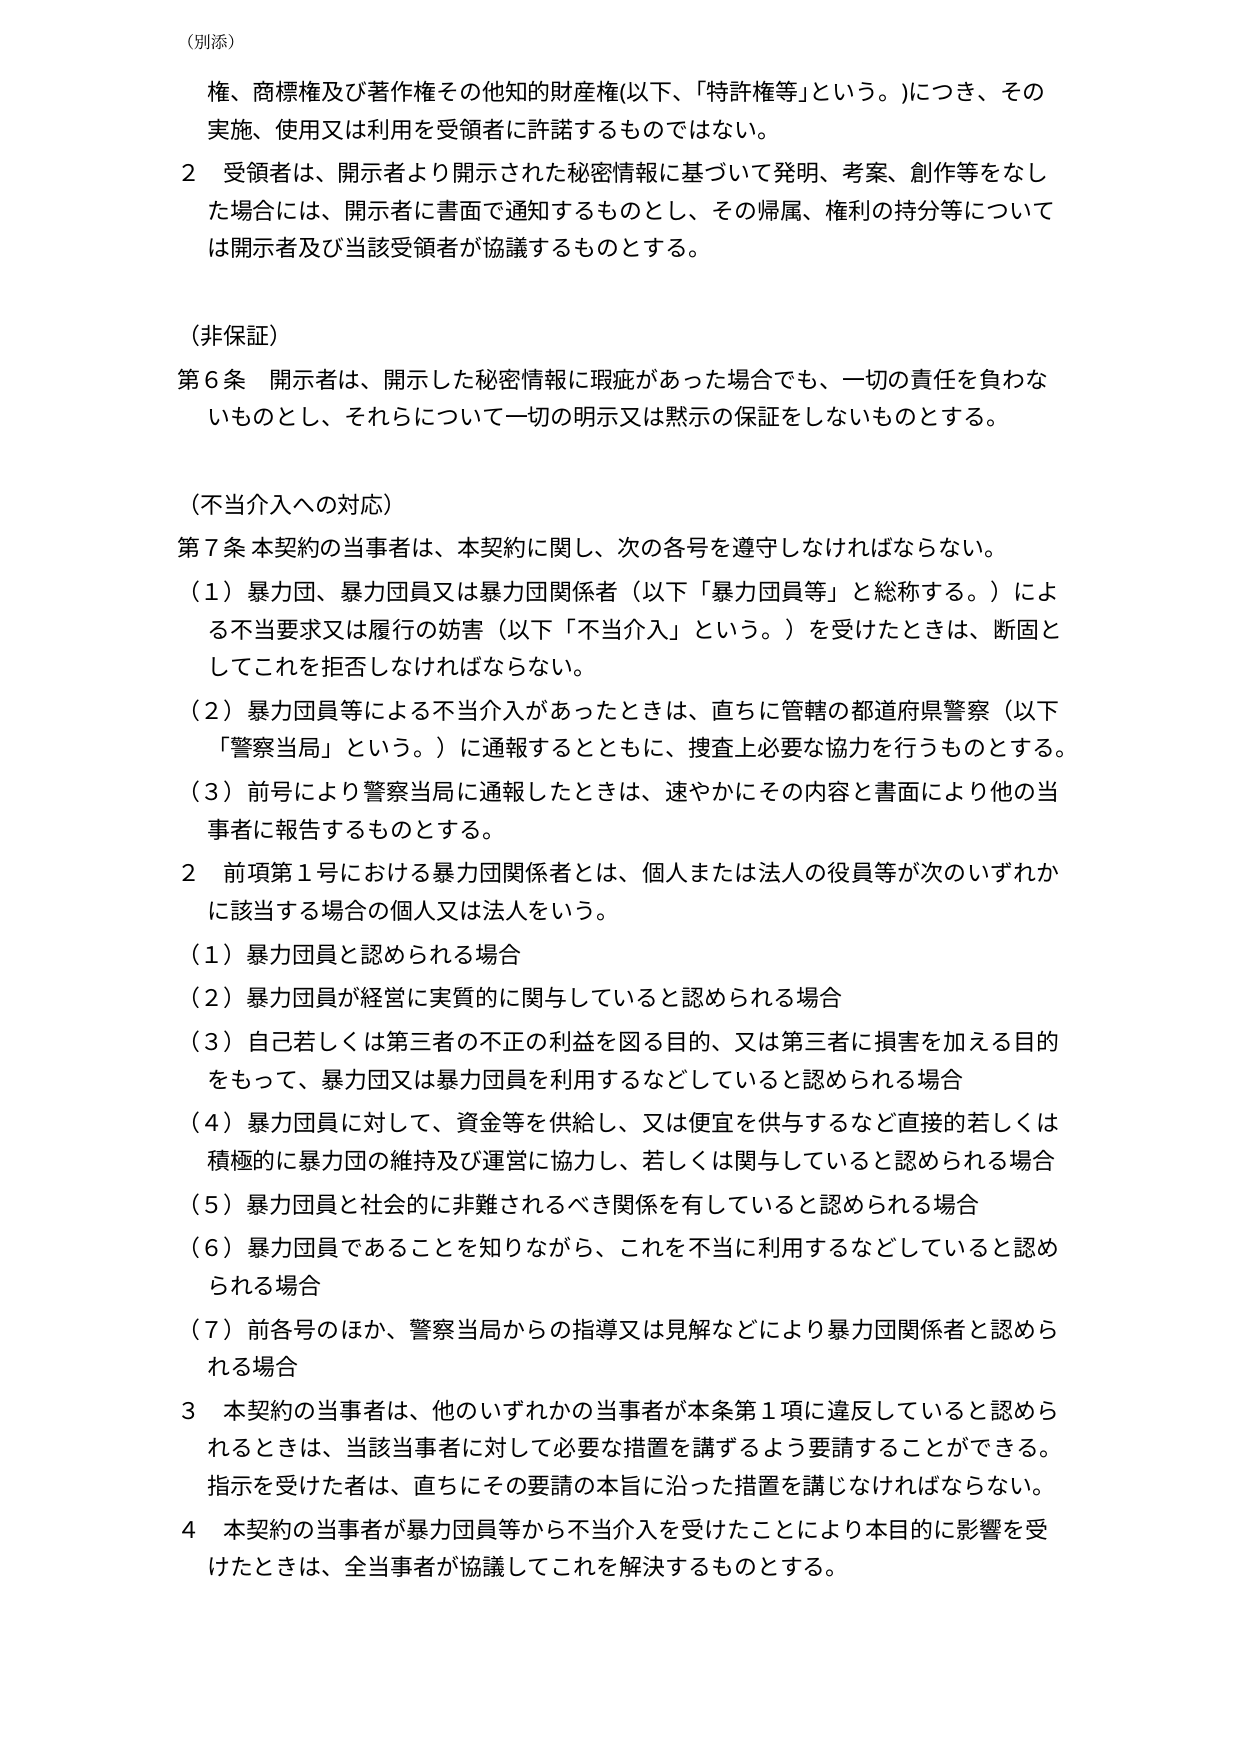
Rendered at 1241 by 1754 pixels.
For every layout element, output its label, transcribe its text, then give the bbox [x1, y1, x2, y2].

text （４）暴力団員に対して、資金等を供給し、又は便宜を供与するなど直接的若しくは積極的に暴力団の維持及び運営に協力し、若しくは関与していると認められる場合 [177, 1103, 1063, 1178]
text （３）前号により警察当局に通報したときは、速やかにその内容と書面により他の当事者に報告するものとする。 [177, 772, 1063, 847]
text ３ 本契約の当事者は、他のいずれかの当事者が本条第１項に違反していると認められるときは、当該当事者に対して必要な措置を講ずるよう要請することができる。指示を受けた者は、直ちにその要請の本旨に沿った措置を講じなければならない。 [177, 1391, 1063, 1503]
text ２ 前項第１号における暴力団関係者とは、個人または法人の役員等が次のいずれかに該当する場合の個人又は法人をいう。 [177, 853, 1063, 928]
text （２）暴力団員が経営に実質的に関与していると認められる場合 [177, 978, 1063, 1016]
text （５）暴力団員と社会的に非難されるべき関係を有していると認められる場合 [177, 1184, 1063, 1222]
text （７）前各号のほか、警察当局からの指導又は見解などにより暴力団関係者と認められる場合 [177, 1309, 1063, 1384]
text （３）自己若しくは第三者の不正の利益を図る目的、又は第三者に損害を加える目的をもって、暴力団又は暴力団員を利用するなどしていると認められる場合 [177, 1022, 1063, 1097]
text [177, 72, 1063, 147]
text 第７条 本契約の当事者は、本契約に関し、次の各号を遵守しなければならない。 [177, 528, 1063, 566]
text （１）暴力団員と認められる場合 [177, 934, 1063, 972]
text （２）暴力団員等による不当介入があったときは、直ちに管轄の都道府県警察（以下「警察当局」という。）に通報するとともに、捜査上必要な協力を行うものとする。 [177, 691, 1063, 766]
text （非保証） [177, 316, 1063, 353]
text 第６条 開示者は、開示した秘密情報に瑕疵があった場合でも、一切の責任を負わないものとし、それらについて一切の明示又は黙示の保証をしないものとする。 [177, 359, 1063, 434]
text （不当介入への対応） [177, 484, 1063, 522]
text ４ 本契約の当事者が暴力団員等から不当介入を受けたことにより本目的に影響を受けたときは、全当事者が協議してこれを解決するものとする。 [177, 1509, 1063, 1584]
text （１）暴力団、暴力団員又は暴力団関係者（以下「暴力団員等」と総称する。）による不当要求又は履行の妨害（以下「不当介入」という。）を受けたときは、断固としてこれを拒否しなければならない。 [177, 572, 1063, 684]
text ２ 受領者は、開示者より開示された秘密情報に基づいて発明、考案、創作等をなした場合には、開示者に書面で通知するものとし、その帰属、権利の持分等については開示者及び当該受領者が協議するものとする。 [177, 153, 1063, 266]
text （６）暴力団員であることを知りながら、これを不当に利用するなどしていると認められる場合 [177, 1228, 1063, 1303]
